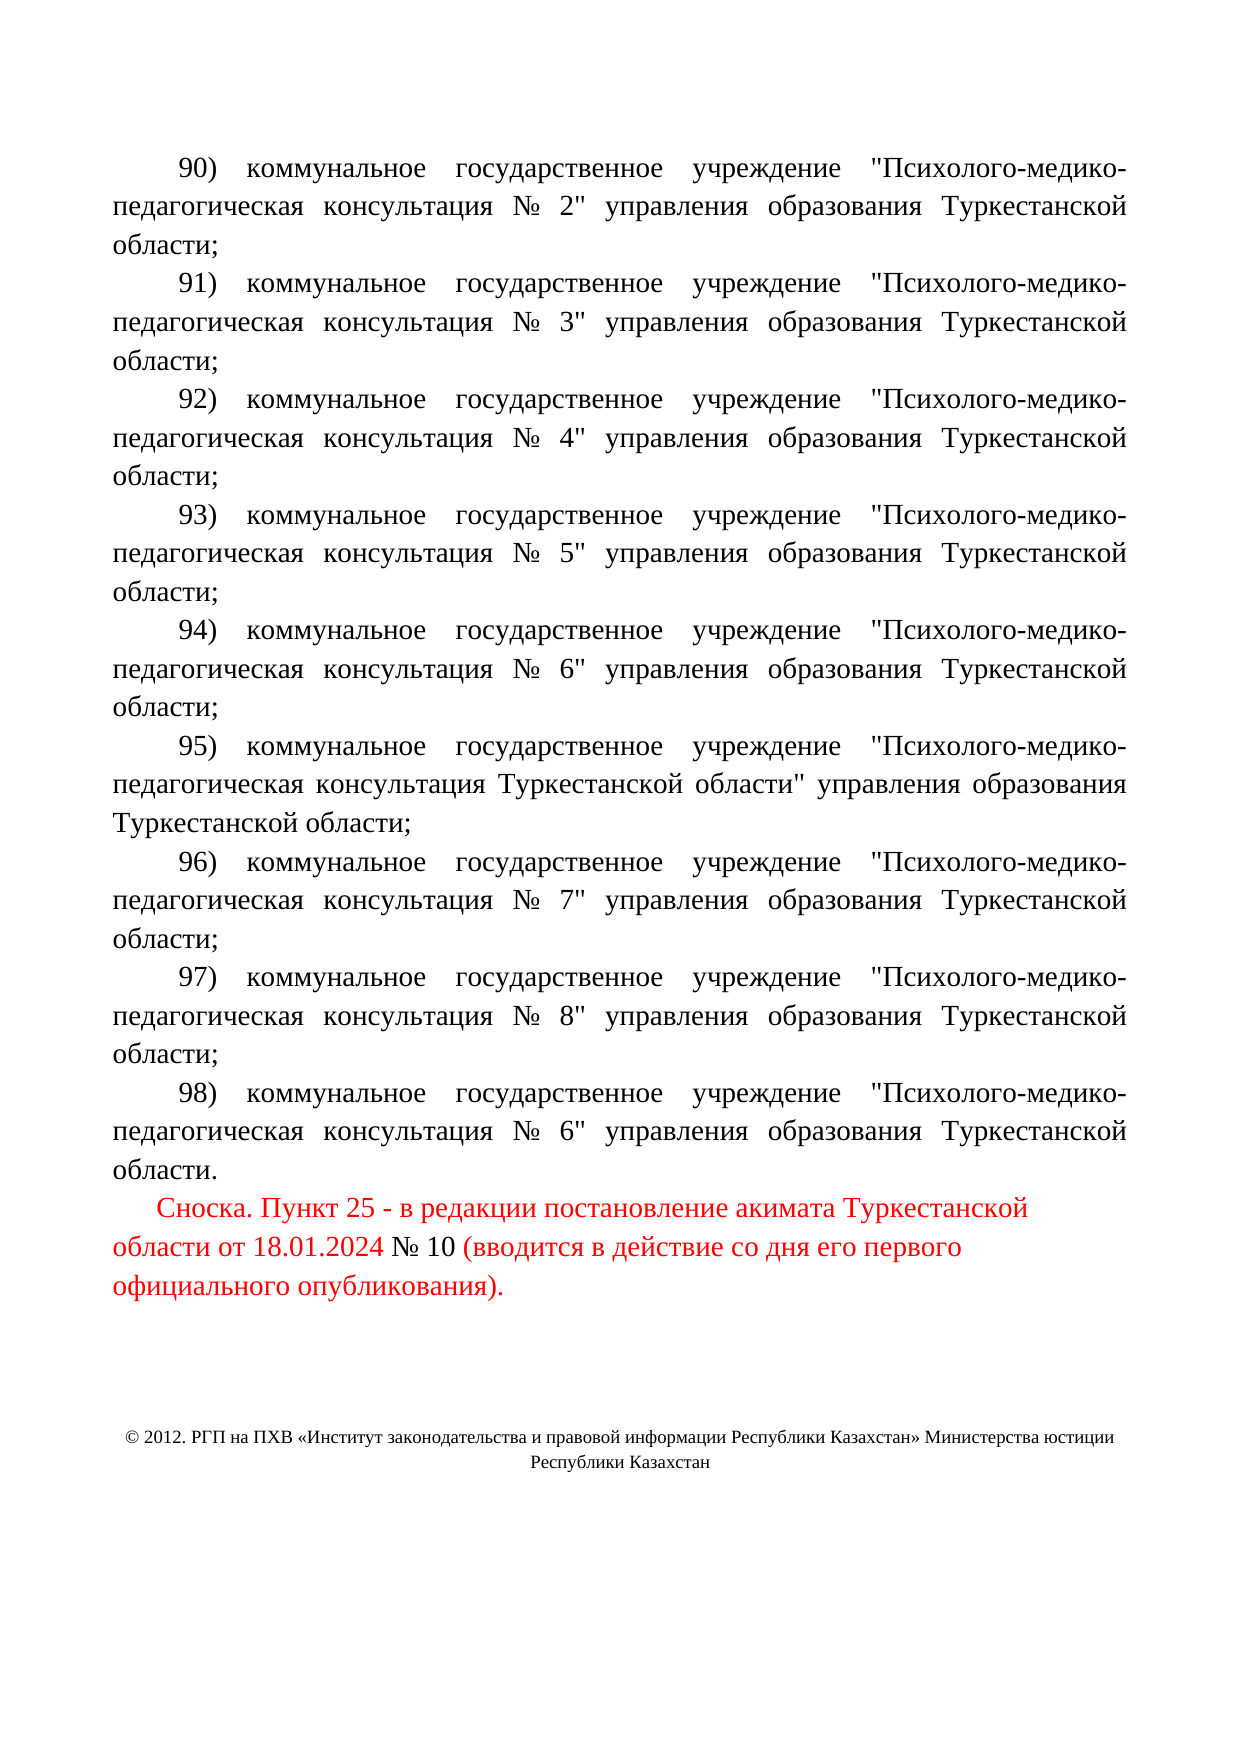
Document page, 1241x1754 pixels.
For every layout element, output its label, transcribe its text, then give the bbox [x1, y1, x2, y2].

text 97) коммунальное государственное учреждение "Психолого-медико-педагогическая консультация № 8" управления образования Туркестанской области; [112, 959, 1128, 1070]
text 93) коммунальное государственное учреждение "Психолого-медико-педагогическая консультация № 5" управления образования Туркестанской области; [112, 497, 1128, 607]
text 92) коммунальное государственное учреждение "Психолого-медико-педагогическая консультация № 4" управления образования Туркестанской области; [112, 381, 1128, 492]
text 96) коммунальное государственное учреждение "Психолого-медико-педагогическая консультация № 7" управления образования Туркестанской области; [112, 844, 1128, 954]
text 95) коммунальное государственное учреждение "Психолого-медико-педагогическая консультация Туркестанской области" управления образования Туркестанской области; [112, 728, 1128, 839]
text 94) коммунальное государственное учреждение "Психолого-медико-педагогическая консультация № 6" управления образования Туркестанской области; [112, 612, 1128, 723]
text 98) коммунальное государственное учреждение "Психолого-медико-педагогическая консультация № 6" управления образования Туркестанской области. [112, 1075, 1128, 1186]
text © 2012. РГП на ПХВ «Институт законодательства и правовой информации Республики Казахстан» Министерства юстиции Республики Казахстан [112, 1426, 1128, 1472]
text 91) коммунальное государственное учреждение "Психолого-медико-педагогическая консультация № 3" управления образования Туркестанской области; [112, 266, 1128, 376]
text 90) коммунальное государственное учреждение "Психолого-медико-педагогическая консультация № 2" управления образования Туркестанской области; [112, 150, 1128, 261]
text Сноска. Пункт 25 - в редакции постановление акимата Туркестанской области от 18.01.2024 № 10 (вводится в действие со дня его первого официального опубликования). [112, 1191, 1128, 1331]
